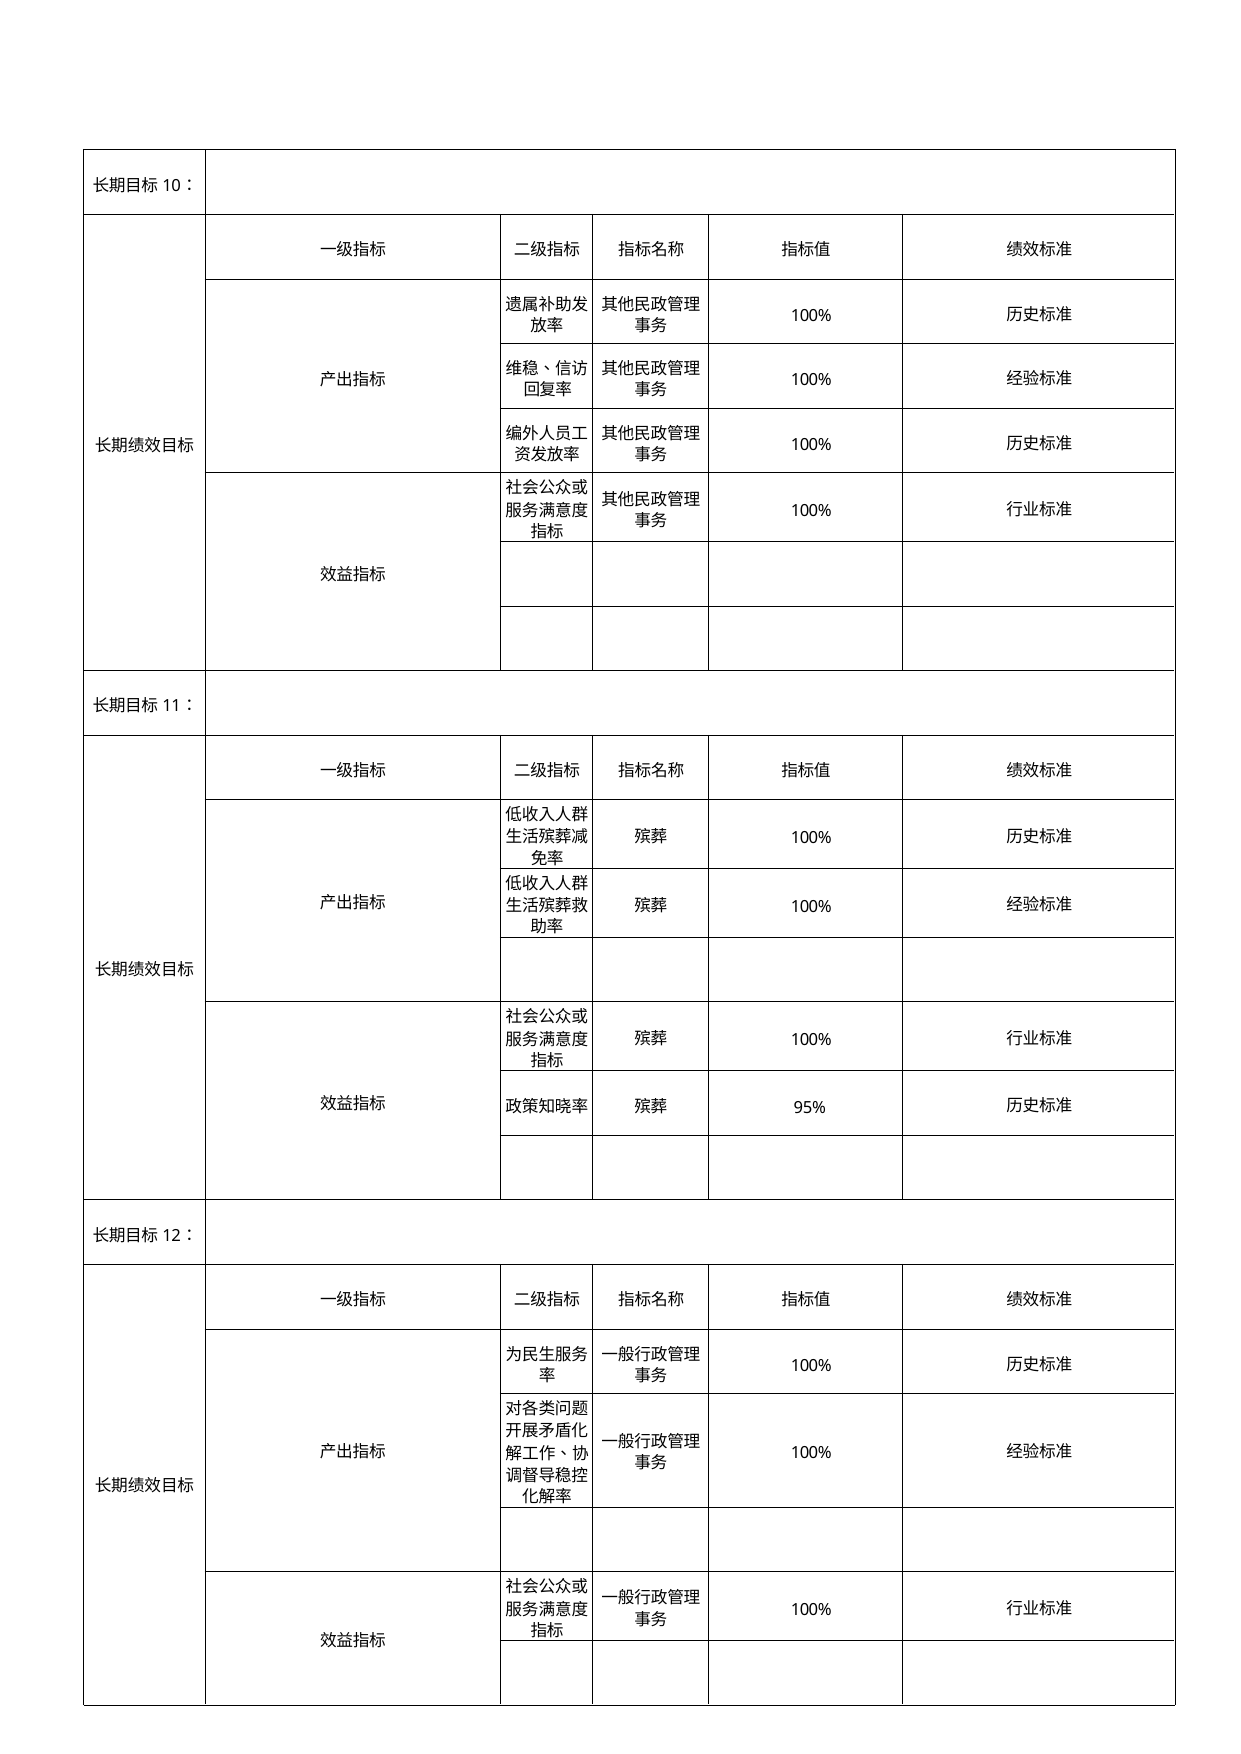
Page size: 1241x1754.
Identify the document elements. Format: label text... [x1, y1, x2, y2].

table_cell 行业标准 [903, 1001, 1175, 1070]
table_cell 100% [709, 1394, 902, 1506]
table_header 长期目标 10： [84, 150, 205, 214]
table_cell 100% [709, 1002, 902, 1070]
table_cell 行业标准 [903, 1571, 1175, 1640]
table_cell [709, 1508, 902, 1571]
table_cell [903, 606, 1175, 670]
table_cell [709, 1136, 902, 1199]
table_cell 长期绩效目标 [84, 1265, 205, 1704]
table_cell [903, 1135, 1175, 1199]
table_cell [501, 1508, 592, 1571]
table_cell 其他民政管理 事务 [593, 280, 708, 343]
table_cell 一级指标 [206, 215, 500, 278]
table_cell 一级指标 [206, 736, 500, 799]
table_cell 对各类问题 开展矛盾化 解工作、协 调督导稳控 化解率 [501, 1394, 592, 1506]
table_cell 95% [709, 1071, 902, 1135]
table_cell 经验标准 [903, 868, 1175, 937]
table_cell 指标名称 [593, 1265, 708, 1328]
table_cell [501, 1641, 592, 1704]
table_cell 其他民政管理 事务 [593, 344, 708, 408]
table_cell [593, 1508, 708, 1571]
table_cell 效益指标 [206, 473, 500, 670]
table_cell 经验标准 [903, 1393, 1175, 1506]
table_cell 效益指标 [206, 1572, 500, 1704]
table_cell [593, 607, 708, 670]
table_cell 历史标准 [903, 279, 1175, 343]
table_cell 二级指标 [501, 1265, 592, 1328]
table_cell 行业标准 [903, 472, 1175, 541]
table_cell 低收入人群 生活殡葬救 助率 [501, 869, 592, 937]
table_cell [709, 1641, 902, 1704]
table_cell 产出指标 [206, 1330, 500, 1571]
table_cell 长期绩效目标 [84, 736, 205, 1199]
table_cell [903, 1506, 1175, 1571]
table_cell [593, 542, 708, 606]
table_cell 效益指标 [206, 1002, 500, 1199]
table_cell 长期绩效目标 [84, 215, 205, 670]
table_cell [903, 937, 1175, 1001]
table_cell [501, 938, 592, 1001]
table_cell 殡葬 [593, 800, 708, 868]
table_cell 一般行政管理 事务 [593, 1330, 708, 1393]
table_cell [206, 1199, 1175, 1264]
table_cell 一般行政管理 事务 [593, 1572, 708, 1640]
table_cell 100% [709, 473, 902, 541]
table_cell 绩效标准 [903, 214, 1175, 278]
table_cell 殡葬 [593, 1002, 708, 1070]
table_cell [501, 542, 592, 606]
table_cell 长期目标 12： [84, 1200, 205, 1264]
table_cell [206, 670, 1175, 735]
table_cell 历史标准 [903, 1329, 1175, 1393]
table_cell 政策知晓率 [501, 1071, 592, 1135]
table_cell 二级指标 [501, 215, 592, 278]
table_cell 其他民政管理 事务 [593, 473, 708, 541]
table_cell [903, 1640, 1175, 1704]
table_cell [593, 1136, 708, 1199]
table_cell [593, 1641, 708, 1704]
table_cell 维稳、信访 回复率 [501, 344, 592, 408]
table_cell 绩效标准 [903, 1264, 1175, 1328]
table_cell 低收入人群 生活殡葬减 免率 [501, 800, 592, 868]
table_header [206, 150, 1175, 214]
table_cell 二级指标 [501, 736, 592, 799]
table_cell [593, 938, 708, 1001]
table_cell [709, 938, 902, 1001]
table_cell 100% [709, 1330, 902, 1393]
table_cell 一级指标 [206, 1265, 500, 1328]
table_cell 100% [709, 1572, 902, 1640]
table_cell 指标值 [709, 215, 902, 278]
table_cell 100% [709, 869, 902, 937]
table_cell 历史标准 [903, 799, 1175, 868]
table_cell 100% [709, 409, 902, 472]
table_cell 经验标准 [903, 343, 1175, 408]
table_cell [709, 542, 902, 606]
table_cell 社会公众或 服务满意度 指标 [501, 1572, 592, 1640]
table_cell 100% [709, 280, 902, 343]
table_cell 100% [709, 800, 902, 868]
table_cell 指标值 [709, 1265, 902, 1328]
table_cell 历史标准 [903, 408, 1175, 472]
table_cell 绩效标准 [903, 735, 1175, 799]
table_cell [501, 1136, 592, 1199]
table_cell [709, 607, 902, 670]
table_cell 100% [709, 344, 902, 408]
table_cell 为民生服务 率 [501, 1330, 592, 1393]
table_cell 遗属补助发 放率 [501, 280, 592, 343]
table_cell 产出指标 [206, 280, 500, 472]
table_cell 一般行政管理 事务 [593, 1394, 708, 1506]
table_cell [501, 607, 592, 670]
table_cell 编外人员工 资发放率 [501, 409, 592, 472]
table_cell 指标名称 [593, 215, 708, 278]
table_cell 社会公众或 服务满意度 指标 [501, 1002, 592, 1070]
table_cell [903, 541, 1175, 606]
table_cell 长期目标 11： [84, 671, 205, 735]
table_cell 社会公众或 服务满意度 指标 [501, 473, 592, 541]
table_cell 指标值 [709, 736, 902, 799]
table_cell 指标名称 [593, 736, 708, 799]
table_cell 殡葬 [593, 1071, 708, 1135]
table_cell 殡葬 [593, 869, 708, 937]
table_cell 历史标准 [903, 1070, 1175, 1135]
table_cell 产出指标 [206, 800, 500, 1001]
table_cell 其他民政管理 事务 [593, 409, 708, 472]
